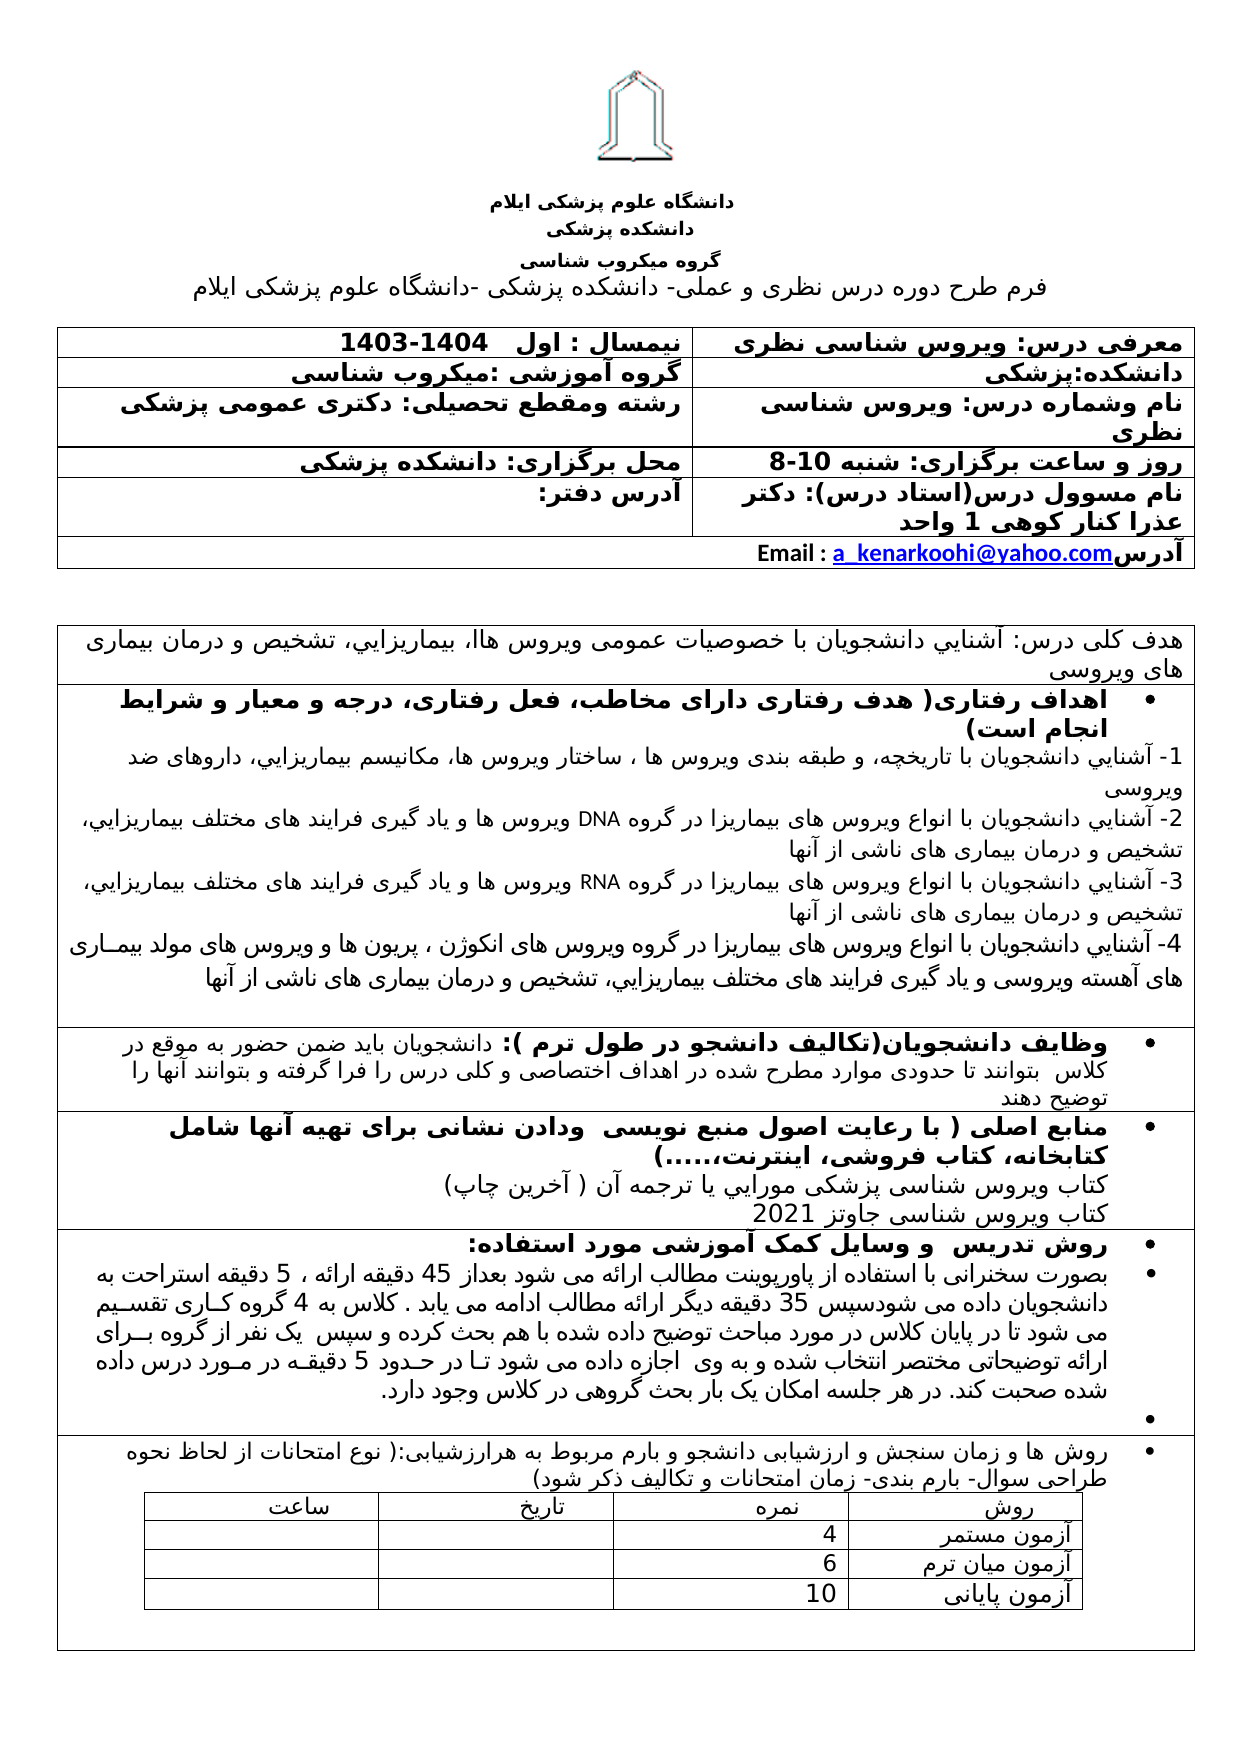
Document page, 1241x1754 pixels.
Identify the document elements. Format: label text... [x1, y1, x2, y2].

table_cell محل برگزاری: دانشکده پزشکی [58, 448, 692, 477]
table_header نیمسال : اول 1404-1403 [58, 328, 692, 357]
table_cell نام مسوول درس(استاد درس): دکتر عذرا کنار کوهی 1 واحد [693, 478, 1194, 536]
table_cell روز و ساعت برگزاری: شنبه 10-8 [693, 448, 1194, 477]
text دانشکده پزشکی [150, 218, 1090, 239]
table_header هدف کلی درس: آشنايي دانشجويان با خصوصيات عمومی ويروس هاا، بيماريزايي، تشخيص و درمان بيماری های ویروسی [58, 626, 1194, 684]
table_cell منابع اصلی ( با رعایت اصول منبع نویسی ودادن نشانی برای تهیه آنها شامل کتابخانه، کتاب فروشی، اینترنت،.....) کتاب ویروس شناسی پزشکی مورايي يا ترجمه آن ( آخرين چاپ) کتاب ویروس شناسی جاوتز 2021 [58, 1112, 1194, 1228]
table_cell روش تدریس و وسایل کمک آموزشی مورد استفاده: بصورت سخنرانی با استفاده از پاورپوينت مطالب ارائه می شود بعداز 45 دقیقه ارائه ، 5 دقیقه استراحت به دانشجویان داده می شودسپس 35 دقیقه دیگر ارائه مطالب ادامه می یابد . کلاس به 4 گروه کاری تقسیم می شود تا در پایان کلاس در مورد مباحث توضيح داده شده با هم بحث کرده و سپس يک نفر از گروه برای ارائه توضيحاتی مختصر انتخاب شده و به وی اجازه داده می شود تا در حدود 5 دقيقه در مورد درس داده شده صحبت کند. در هر جلسه امکان یک بار بحث گروهی در کلاس وجود دارد. [58, 1230, 1194, 1435]
table_cell آدرس دفتر: [58, 478, 692, 536]
table_cell رشته ومقطع تحصیلی: دکتری عمومی پزشکی [58, 388, 692, 446]
table_cell اهداف رفتاری( هدف رفتاری دارای مخاطب، فعل رفتاری، درجه و معیار و شرایط انجام است) 1- آشنايي دانشجويان با تاريخچه، و طبقه بندی ويروس ها ، ساختار ويروس ها، مکانيسم بيماريزايي، داروهای ضد ويروسی 2- آشنايي دانشجويان با انواع ويروس های بيماريزا در گروه DNA ويروس ها و ياد گيری فرايند های مختلف بيماريزايي، تشخيص و درمان بيماری های ناشی از آنها 3- آشنايي دانشجويان با انواع ويروس های بيماريزا در گروه RNA ويروس ها و ياد گيری فرايند های مختلف بيماريزايي، تشخيص و درمان بيماری های ناشی از آنها 4- آشنايي دانشجويان با انواع ويروس های بيماريزا در گروه ويروس های انکوژن ، پريون ها و ويروس های مولد بيماری های آهسته ويروسی و ياد گيری فرايند های مختلف بيماريزايي، تشخيص و درمان بيماری های ناشی از آنها [58, 685, 1194, 1027]
table_cell دانشکده:پزشکی [693, 358, 1194, 387]
table_header معرفی درس: ویروس شناسی نظری [693, 328, 1194, 357]
table_cell نام وشماره درس: ویروس شناسی نظری [693, 388, 1194, 446]
text گروه میکروب شناسی [150, 250, 1090, 272]
table_cell آدرسEmail : a_kenarkoohi@yahoo.com [58, 537, 1194, 568]
subtitle دانشگاه علوم پزشکی ایلام [150, 191, 1090, 213]
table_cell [58, 1436, 1194, 1649]
text فرم طرح دوره درس نظری و عملی- دانشکده پزشکی -دانشگاه علوم پزشکی ایلام [150, 272, 1090, 301]
table_cell گروه آموزشی :میکروب شناسی [58, 358, 692, 387]
table_cell وظایف دانشجویان(تکالیف دانشجو در طول ترم ): دانشجويان بايد ضمن حضور به موقع در کلاس بتوانند تا حدودی موارد مطرح شده در اهداف اختصاصی و کلی درس را فرا گرفته و بتوانند آنها را توضيح دهند [58, 1028, 1194, 1111]
